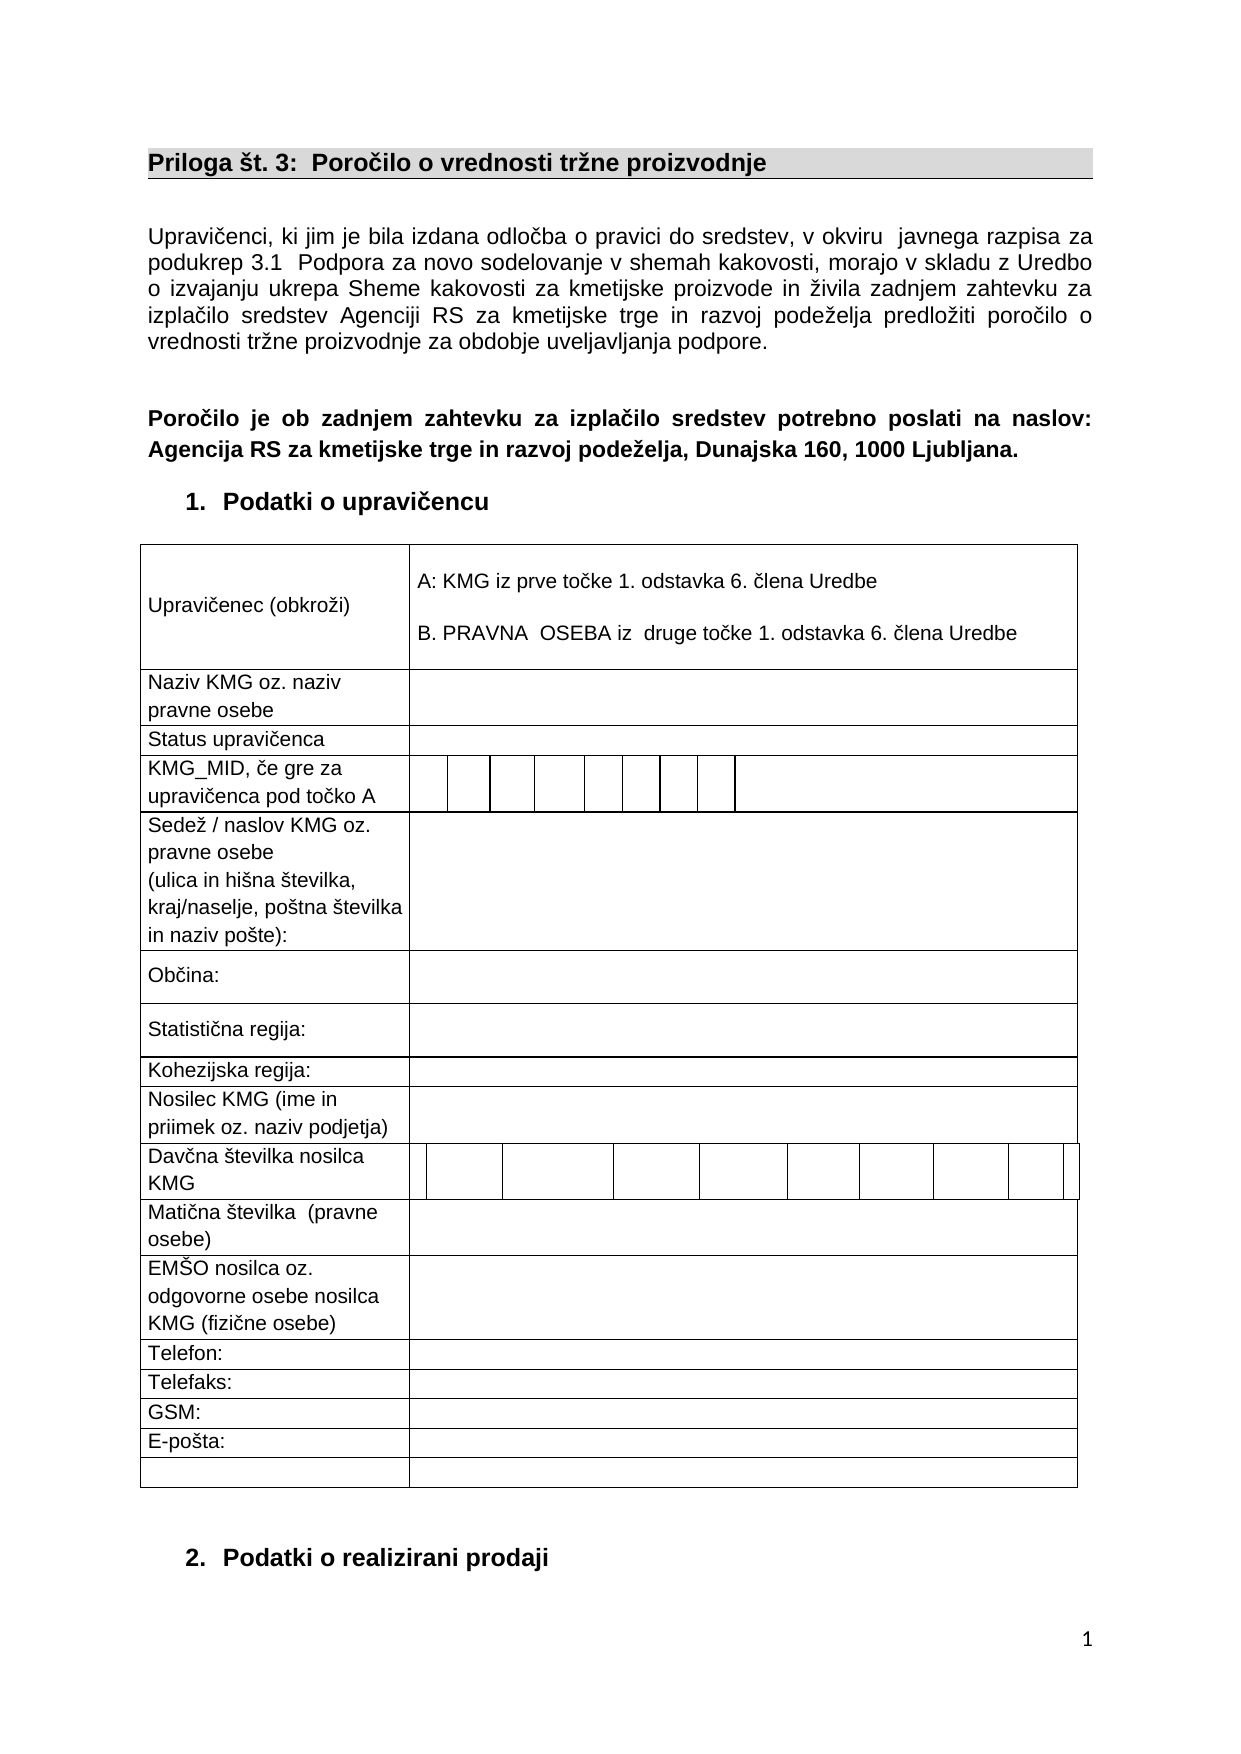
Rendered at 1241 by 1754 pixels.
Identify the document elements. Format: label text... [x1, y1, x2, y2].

table_cell [410, 1429, 1077, 1457]
table_cell [410, 1058, 1077, 1086]
table_cell [934, 1144, 1008, 1199]
table_header Upravičenec (obkroži) [141, 545, 409, 669]
table_cell [141, 1458, 409, 1487]
table_cell [535, 756, 584, 811]
table_cell [788, 1144, 859, 1199]
table_cell GSM: [141, 1399, 409, 1428]
table_cell [503, 1144, 613, 1199]
table_cell EMŠO nosilca oz. odgovorne osebe nosilca KMG (fizične osebe) [141, 1256, 409, 1339]
table_cell E-pošta: [141, 1429, 409, 1457]
table_cell [410, 1340, 1077, 1368]
table_cell Sedež / naslov KMG oz. pravne osebe (ulica in hišna številka, kraj/naselje, poštna številka in naziv pošte): [141, 813, 409, 950]
subtitle Podatki o realizirani prodaji [185, 1543, 1093, 1572]
table_cell Naziv KMG oz. naziv pravne osebe [141, 670, 409, 725]
table_cell [700, 1144, 787, 1199]
table_cell [410, 1200, 1077, 1255]
table_cell [736, 756, 1077, 811]
table_cell [427, 1144, 502, 1199]
table_cell [410, 813, 1077, 950]
table_cell [698, 756, 734, 811]
table_header A: KMG iz prve točke 1. odstavka 6. člena Uredbe B. PRAVNA OSEBA iz druge točke 1. odstavka 6. člena Uredbe [410, 545, 1077, 669]
text Priloga št. 3: Poročilo o vrednosti tržne proizvodnje [148, 148, 1093, 178]
table_cell [491, 756, 534, 811]
table_cell [1064, 1144, 1079, 1199]
table_cell [1009, 1144, 1063, 1199]
table_cell KMG_MID, če gre za upravičenca pod točko A [141, 756, 409, 811]
table_cell [410, 1399, 1077, 1428]
table_cell Nosilec KMG (ime in priimek oz. naziv podjetja) [141, 1087, 409, 1142]
table_cell [410, 726, 1077, 755]
table_cell [410, 1370, 1077, 1398]
table_cell [623, 756, 659, 811]
table_cell [410, 1458, 1077, 1487]
table_cell [585, 756, 622, 811]
table_cell [448, 756, 489, 811]
table_cell Davčna številka nosilca KMG [141, 1144, 409, 1199]
table_cell Kohezijska regija: [141, 1058, 409, 1086]
table_cell Telefaks: [141, 1370, 409, 1398]
table_cell Občina: [141, 951, 409, 1003]
list Upravičenci, ki jim je bila izdana odločba o pravici do sredstev, v okviru javnega razpisa za podukrep 3.1 Podpora za novo sodelovanje v shemah kakovosti, morajo v skladu z Uredbo o izvajanju ukrepa Sheme kakovosti za kmetijske proizvode in živila zadnjem zahtevku za izplačilo sredstev Agenciji RS za kmetijske trge in razvoj podeželja predložiti poročilo o vrednosti tržne proizvodnje za obdobje uveljavljanja podpore. [148, 223, 1093, 354]
table_cell Statistična regija: [141, 1004, 409, 1056]
table_cell Matična številka (pravne osebe) [141, 1200, 409, 1255]
table_cell [661, 756, 697, 811]
table_cell [410, 756, 447, 811]
table_cell [614, 1144, 699, 1199]
table_cell Status upravičenca [141, 726, 409, 755]
table_cell [860, 1144, 933, 1199]
table_cell [410, 1144, 426, 1199]
table_cell [410, 951, 1077, 1003]
table_cell [410, 670, 1077, 725]
text Poročilo je ob zadnjem zahtevku za izplačilo sredstev potrebno poslati na naslov: Agencija RS za kmetijske trge in razvoj podeželja, Dunajska 160, 1000 Ljubljana. [148, 405, 1093, 462]
table_cell [410, 1004, 1077, 1056]
table_cell [410, 1087, 1077, 1142]
list Podatki o upravičencu [185, 487, 1093, 515]
table_cell Telefon: [141, 1340, 409, 1368]
table_cell [410, 1256, 1077, 1339]
